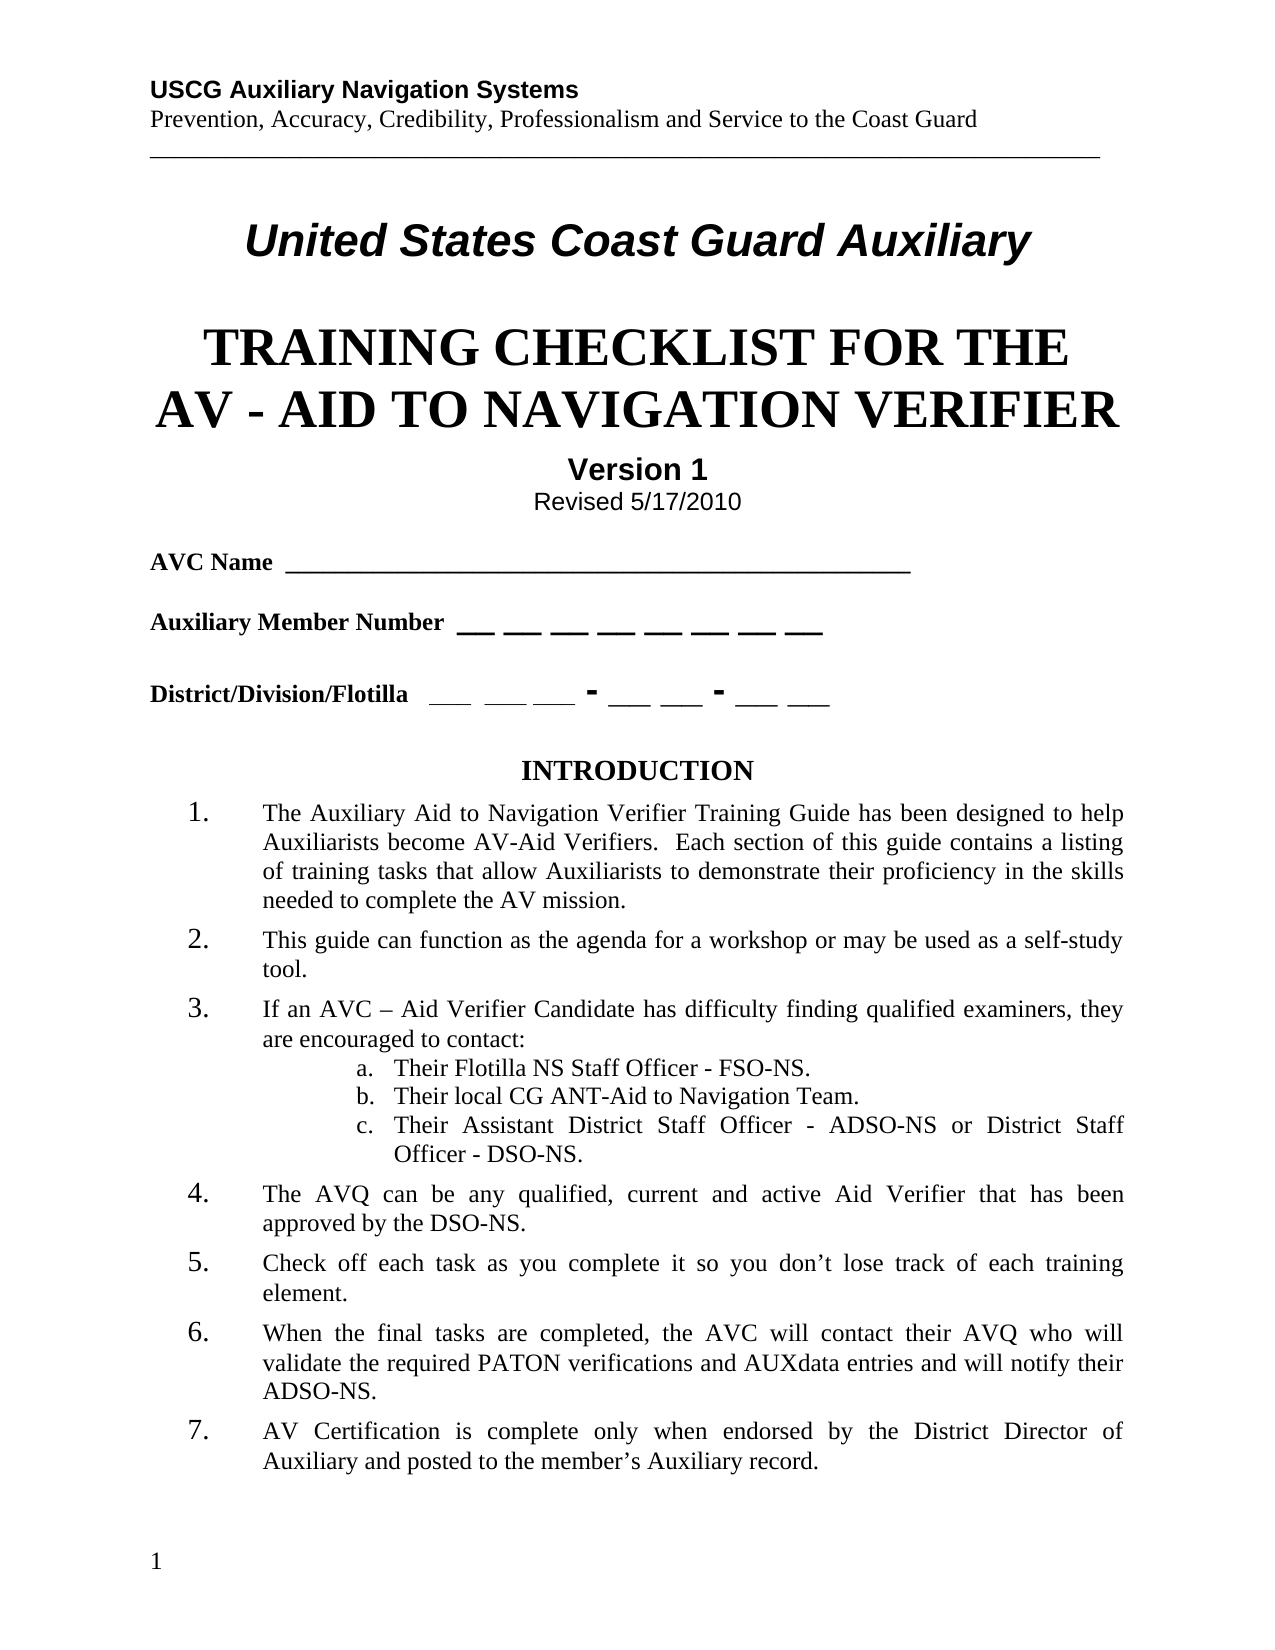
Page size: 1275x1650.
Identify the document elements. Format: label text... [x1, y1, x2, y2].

list The AVQ can be any qualified, current and active Aid Verifier that has been approved by the DSO-NS. [187, 1175, 1125, 1237]
text TRAINING CHECKLIST FOR THE [150, 314, 1125, 377]
text United States Coast Guard Auxiliary [150, 214, 1125, 267]
list If an AVC – Aid Verifier Candidate has difficulty finding qualified examiners, they are encouraged to contact: [187, 990, 1125, 1053]
list AV Certification is complete only when endorsed by the District Director of Auxiliary and posted to the member’s Auxiliary record. [187, 1412, 1125, 1475]
list Their local CG ANT-Aid to Navigation Team. [356, 1081, 1125, 1110]
subtitle AVC Name __________________________________________________ [150, 547, 1125, 576]
list The Auxiliary Aid to Navigation Verifier Training Guide has been designed to help Auxiliarists become AV-Aid Verifiers. Each section of this guide contains a listing of training tasks that allow Auxiliarists to demonstrate their proficiency in the skills needed to complete the AV mission. [187, 794, 1125, 913]
subtitle INTRODUCTION [150, 753, 1125, 787]
text District/Division/Flotilla ___ ___ ___ - __ __ - __ __ [150, 667, 1125, 710]
list Their Assistant District Staff Officer - ADSO-NS or District Staff Officer - DSO-NS. [356, 1110, 1125, 1168]
text Revised 5/17/2010 [150, 487, 1125, 516]
list Check off each task as you complete it so you don’t lose track of each training element. [187, 1244, 1125, 1307]
list When the final tasks are completed, the AVC will contact their AVQ who will validate the required PATON verifications and AUXdata entries and will notify their ADSO-NS. [187, 1314, 1125, 1405]
text AV - AID TO NAVIGATION VERIFIER [150, 377, 1125, 439]
subtitle Auxiliary Member Number __ __ __ __ __ __ __ __ [150, 595, 1125, 638]
list Their Flotilla NS Staff Officer - FSO-NS. [356, 1053, 1125, 1081]
text Version 1 [150, 451, 1125, 487]
list This guide can function as the agenda for a workshop or may be used as a self-study tool. [187, 921, 1125, 983]
